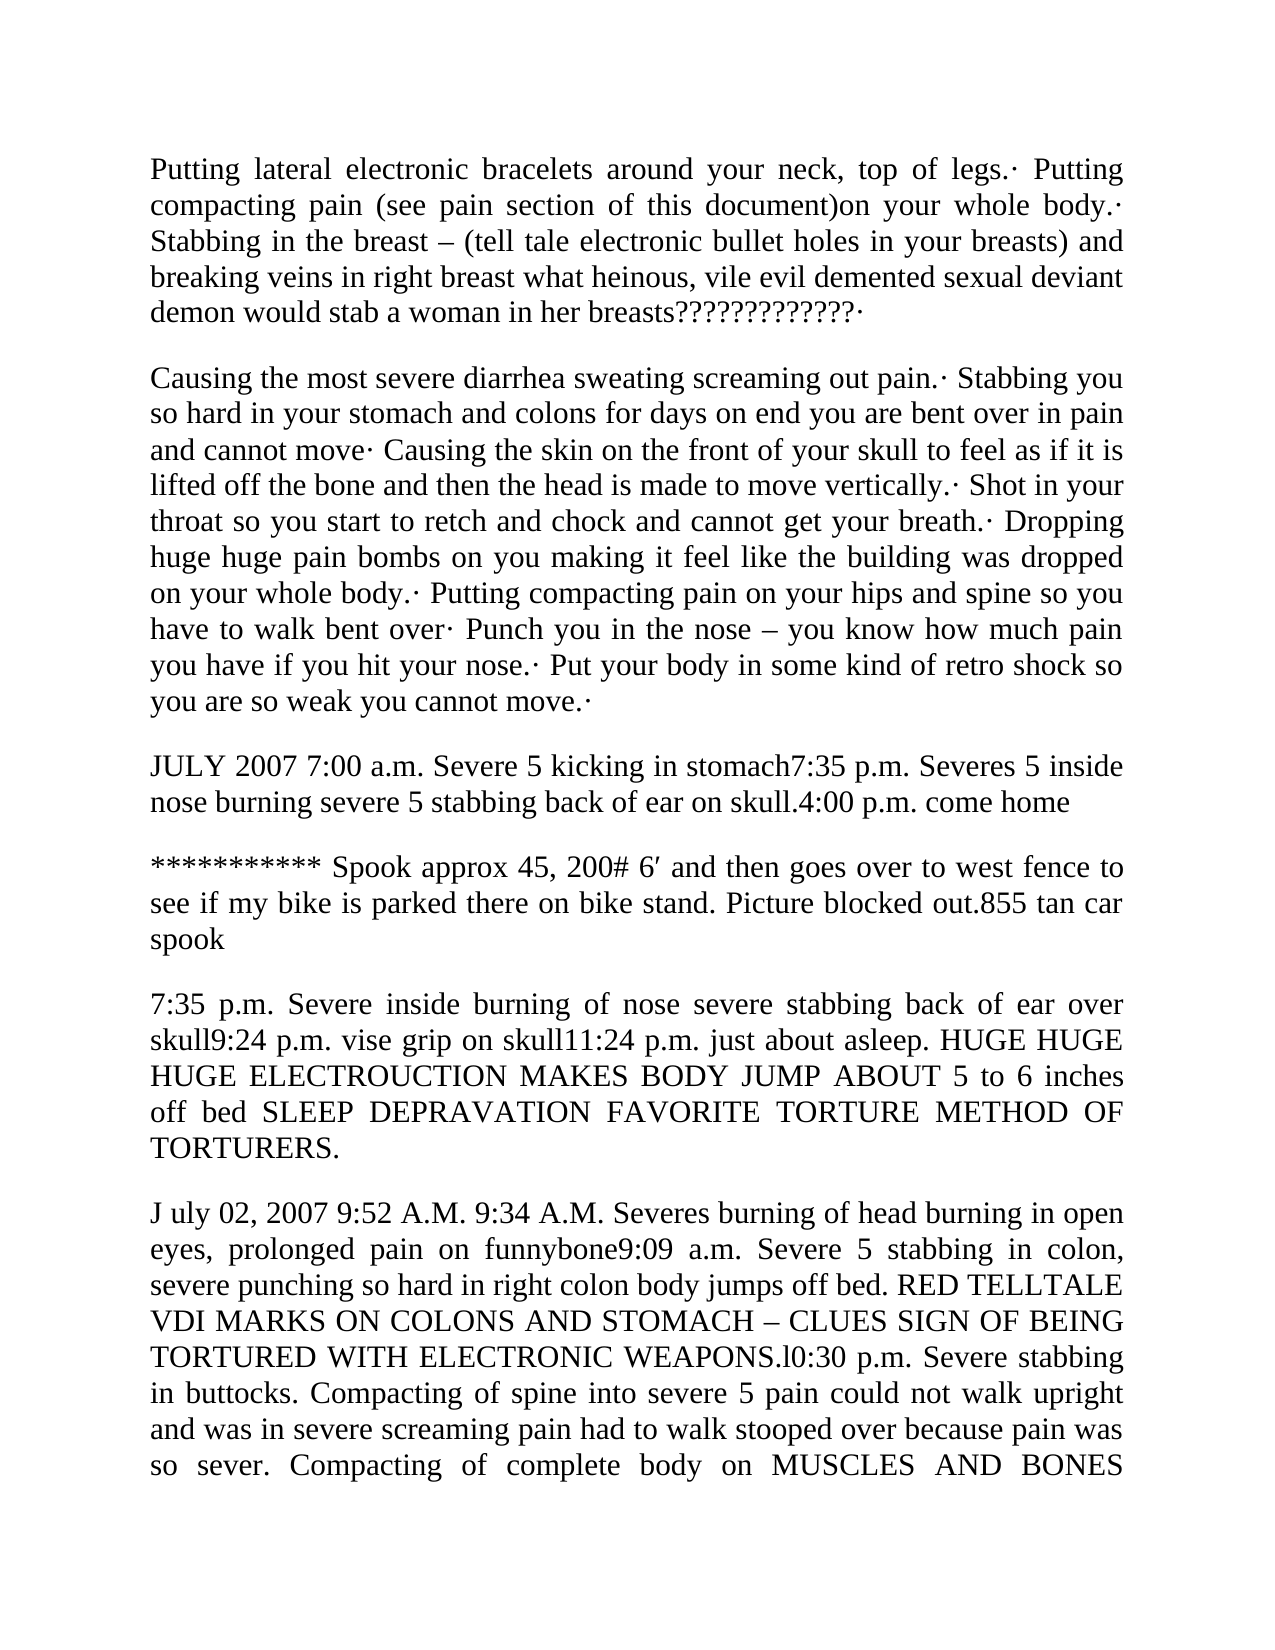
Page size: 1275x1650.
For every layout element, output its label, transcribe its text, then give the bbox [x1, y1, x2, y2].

text JULY 2007 7:00 a.m. Severe 5 kicking in stomach7:35 p.m. Severes 5 inside nose burning severe 5 stabbing back of ear on skull.4:00 p.m. come home [150, 747, 1125, 819]
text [150, 1194, 1125, 1482]
text 7:35 p.m. Severe inside burning of nose severe stabbing back of ear over skull9:24 p.m. vise grip on skull11:24 p.m. just about asleep. HUGE HUGE HUGE ELECTROUCTION MAKES BODY JUMP ABOUT 5 to 6 inches off bed SLEEP DEPRAVATION FAVORITE TORTURE METHOD OF TORTURERS. [150, 985, 1125, 1165]
text Causing the most severe diarrhea sweating screaming out pain.· Stabbing you so hard in your stomach and colons for days on end you are bent over in pain and cannot move· Causing the skin on the front of your skull to feel as if it is lifted off the bone and then the head is made to move vertically.· Shot in your throat so you start to retch and chock and cannot get your breath.· Dropping huge huge pain bombs on you making it feel like the building was dropped on your whole body.· Putting compacting pain on your hips and spine so you have to walk bent over· Punch you in the nose – you know how much pain you have if you hit your nose.· Put your body in some kind of retro shock so you are so weak you cannot move.· [150, 359, 1125, 718]
text Putting lateral electronic bracelets around your neck, top of legs.· Putting compacting pain (see pain section of this document)on your whole body.· Stabbing in the breast – (tell tale electronic bullet holes in your breasts) and breaking veins in right breast what heinous, vile evil demented sexual deviant demon would stab a woman in her breasts?????????????· [150, 150, 1125, 330]
text *********** Spook approx 45, 200# 6′ and then goes over to west fence to see if my bike is parked there on bike stand. Picture blocked out.855 tan car spook [150, 848, 1125, 956]
